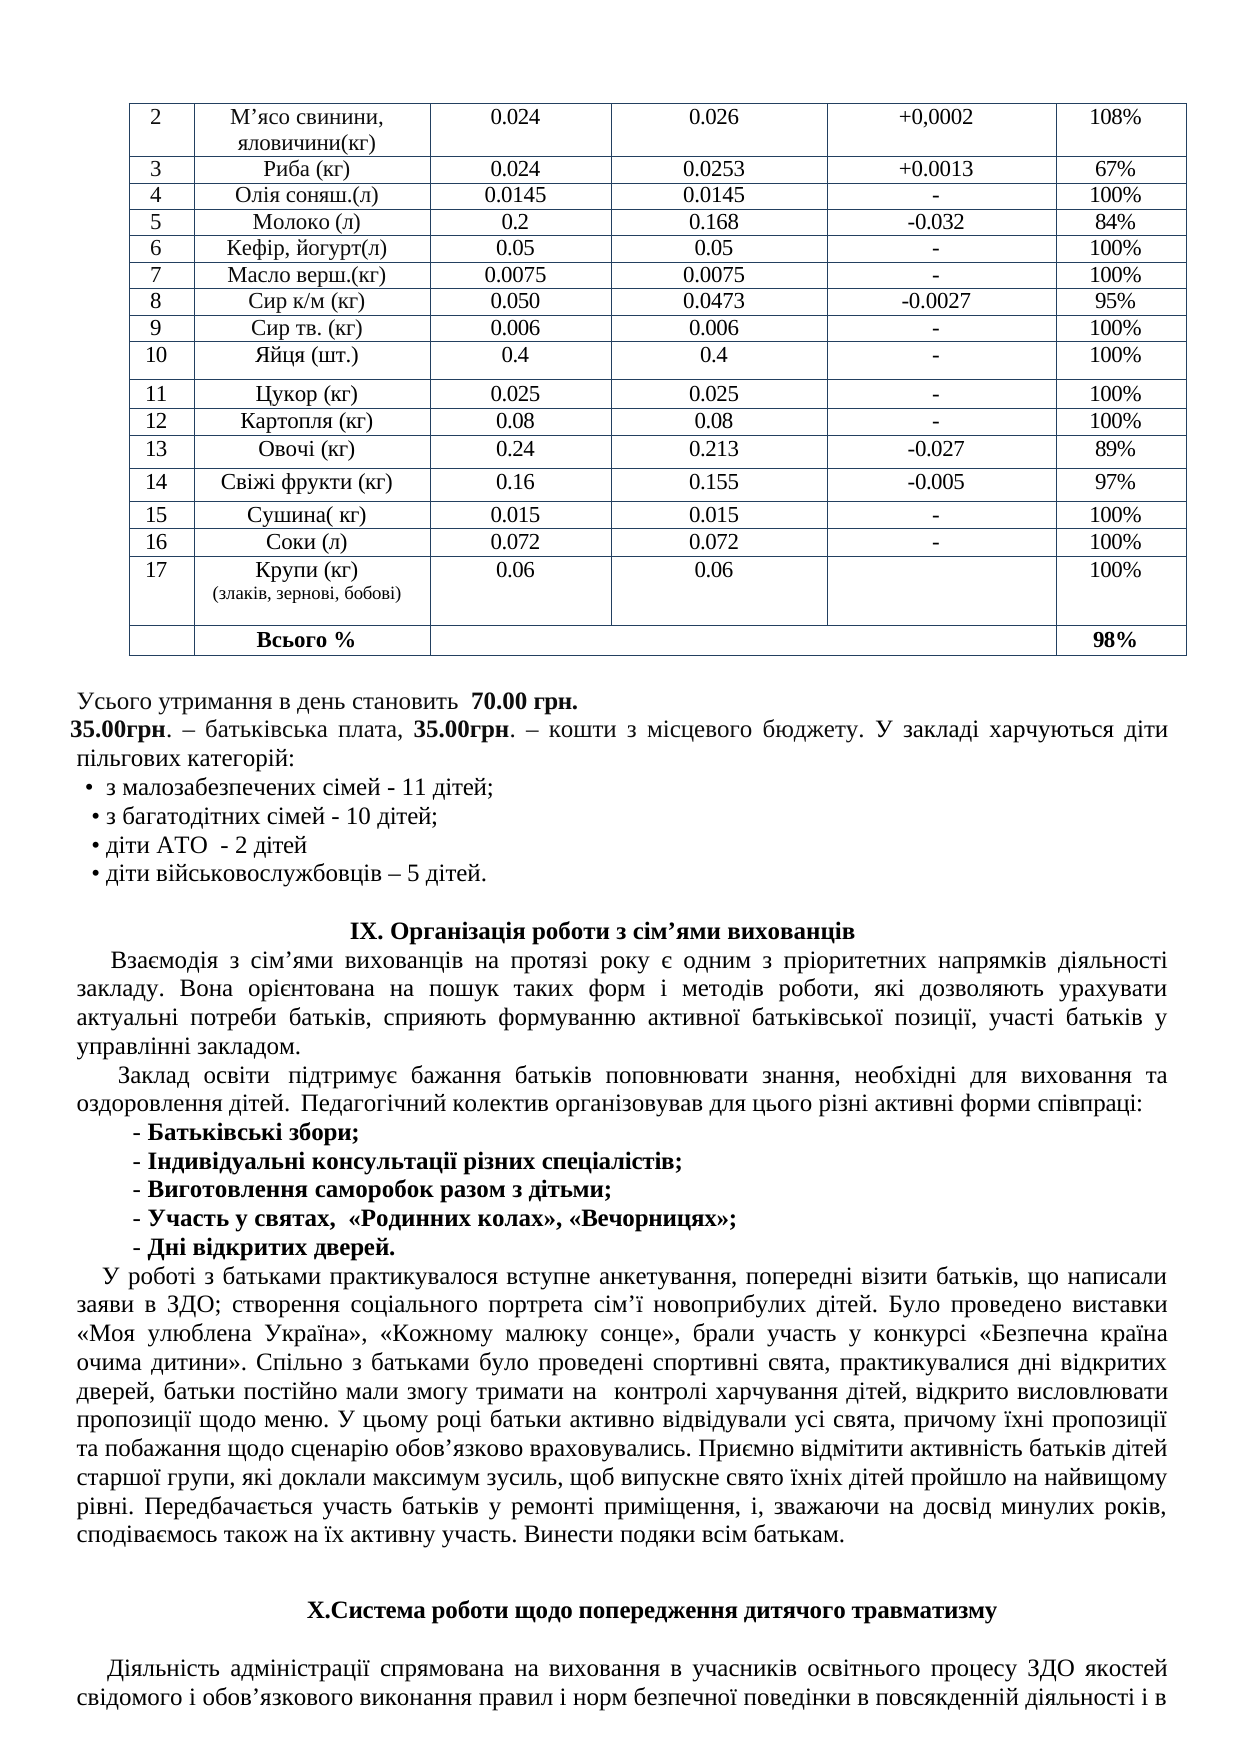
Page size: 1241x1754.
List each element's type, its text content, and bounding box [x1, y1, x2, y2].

table_cell 5 [130, 210, 194, 235]
table_cell 16 [130, 529, 194, 556]
table_cell 100% [1057, 557, 1186, 625]
list Виготовлення саморобок разом з дітьми; [132, 1175, 1169, 1203]
list діти військовослужбовців – 5 дітей. [91, 858, 1169, 887]
table_cell - [828, 529, 1056, 556]
list Участь у святах, «Родинних колах», «Вечорницях»; [132, 1203, 1169, 1232]
table_cell - [828, 263, 1056, 288]
table_cell Яйця (шт.) [195, 342, 430, 379]
table_cell 100% [1057, 529, 1186, 556]
text 35.00грн. – батьківська плата, 35.00грн. – кошти з місцевого бюджету. У закладі харчуються діти пільгових категорій: [70, 714, 1169, 772]
table_cell 100% [1057, 263, 1186, 288]
table_cell - [828, 236, 1056, 262]
table_cell -0.0027 [828, 289, 1056, 314]
table_cell 100% [1057, 316, 1186, 341]
table_cell 100% [1057, 342, 1186, 379]
table_cell 98% [1057, 626, 1186, 655]
table_cell [130, 626, 194, 655]
table_cell 15 [130, 502, 194, 528]
table_cell 0.05 [431, 236, 611, 262]
table_cell 0.024 [431, 104, 611, 156]
table_cell - [828, 342, 1056, 379]
table_cell 7 [130, 263, 194, 288]
table_cell 0.08 [612, 409, 827, 434]
table_cell Олія соняш.(л) [195, 184, 430, 209]
table_cell +0.0013 [828, 157, 1056, 183]
table_cell Соки (л) [195, 529, 430, 556]
table_cell - [828, 316, 1056, 341]
table_cell 0.006 [431, 316, 611, 341]
table_cell - [828, 502, 1056, 528]
subtitle Х.Система роботи щодо попередження дитячого травматизму [135, 1595, 1169, 1624]
table_cell 13 [130, 436, 194, 467]
table_cell 0.026 [612, 104, 827, 156]
table_cell 17 [130, 557, 194, 625]
table_cell Картопля (кг) [195, 409, 430, 434]
table_cell Сушина( кг) [195, 502, 430, 528]
table_cell 0.0145 [612, 184, 827, 209]
table_cell 95% [1057, 289, 1186, 314]
table_cell 0.06 [612, 557, 827, 625]
table_cell 100% [1057, 184, 1186, 209]
table_cell 14 [130, 469, 194, 501]
table_cell -0.005 [828, 469, 1056, 501]
table_cell -0.032 [828, 210, 1056, 235]
table_cell 100% [1057, 409, 1186, 434]
table_cell 0.025 [612, 380, 827, 408]
table_cell - [828, 409, 1056, 434]
table_cell Молоко (л) [195, 210, 430, 235]
table_cell 0.05 [612, 236, 827, 262]
table_cell Масло верш.(кг) [195, 263, 430, 288]
table_cell Цукор (кг) [195, 380, 430, 408]
text Взаємодія з сім’ями вихованців на протязі року є одним з пріоритетних напрямків діяльності закладу. Вона орієнтована на пошук таких форм і методів роботи, які дозволяють урахувати актуальні потреби батьків, сприяють формуванню активної батьківської позиції, участі батьків у управлінні закладом. [76, 945, 1169, 1060]
table_cell +0,0002 [828, 104, 1056, 156]
table_cell Риба (кг) [195, 157, 430, 183]
table_cell Всього % [195, 626, 430, 655]
table_cell - [828, 380, 1056, 408]
table_cell 0.2 [431, 210, 611, 235]
table_cell 0.24 [431, 436, 611, 467]
table_cell -0.027 [828, 436, 1056, 467]
table_cell 9 [130, 316, 194, 341]
text Заклад освіти підтримує бажання батьків поповнювати знання, необхідні для виховання та оздоровлення дітей. Педагогічний колектив організовував для цього різні активні форми співпраці: [76, 1060, 1169, 1117]
table_cell 0.0075 [431, 263, 611, 288]
list Дні відкритих дверей. [132, 1232, 1169, 1261]
table_cell Сир тв. (кг) [195, 316, 430, 341]
table_cell 0.0145 [431, 184, 611, 209]
subtitle Організація роботи з сім’ями вихованців [36, 916, 1169, 945]
table_cell Свіжі фрукти (кг) [195, 469, 430, 501]
table_cell 0.0253 [612, 157, 827, 183]
table_cell 2 [130, 104, 194, 156]
table_cell 97% [1057, 469, 1186, 501]
list з багатодітних сімей - 10 дітей; [91, 801, 1169, 830]
table_cell 11 [130, 380, 194, 408]
table_cell 0.08 [431, 409, 611, 434]
table_cell М’ясо свинини, яловичини(кг) [195, 104, 430, 156]
table_cell 0.072 [431, 529, 611, 556]
list з малозабезпечених сімей - 11 дітей; [84, 772, 1169, 801]
table_cell 0.168 [612, 210, 827, 235]
table_cell 0.072 [612, 529, 827, 556]
table_cell 100% [1057, 380, 1186, 408]
table_cell 89% [1057, 436, 1186, 467]
text Усього утримання в день становить 70.00 грн. [76, 686, 1169, 714]
table_cell [828, 557, 1056, 625]
table_cell 0.4 [612, 342, 827, 379]
table_cell 4 [130, 184, 194, 209]
list діти АТО - 2 дітей [91, 830, 1169, 858]
table_cell 84% [1057, 210, 1186, 235]
table_cell 67% [1057, 157, 1186, 183]
table_cell 0.050 [431, 289, 611, 314]
table_cell 0.0075 [612, 263, 827, 288]
table_cell - [828, 184, 1056, 209]
table_cell 0.4 [431, 342, 611, 379]
table_cell Овочі (кг) [195, 436, 430, 467]
table_cell Крупи (кг) (злаків, зернові, бобові) [195, 557, 430, 625]
table_cell 12 [130, 409, 194, 434]
list Індивідуальні консультації різних спеціалістів; [132, 1146, 1169, 1175]
table_cell 10 [130, 342, 194, 379]
table_cell 0.024 [431, 157, 611, 183]
table_cell 100% [1057, 236, 1186, 262]
table_cell 3 [130, 157, 194, 183]
table_cell 0.06 [431, 557, 611, 625]
table_cell 0.16 [431, 469, 611, 501]
table_cell Кефір, йогурт(л) [195, 236, 430, 262]
table_cell 0.213 [612, 436, 827, 467]
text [76, 1653, 1169, 1710]
table_cell 100% [1057, 502, 1186, 528]
table_cell [431, 626, 1056, 655]
table_cell 0.025 [431, 380, 611, 408]
table_cell 0.0473 [612, 289, 827, 314]
table_cell 108% [1057, 104, 1186, 156]
table_cell 8 [130, 289, 194, 314]
table_cell Сир к/м (кг) [195, 289, 430, 314]
table_cell 0.155 [612, 469, 827, 501]
table_cell 0.015 [612, 502, 827, 528]
text У роботі з батьками практикувалося вступне анкетування, попередні візити батьків, що написали заяви в ЗДО; створення соціального портрета сім’ї новоприбулих дітей. Було проведено виставки «Моя улюблена Україна», «Кожному малюку сонце», брали участь у конкурсі «Безпечна країна очима дитини». Спільно з батьками було проведені спортивні свята, практикувалися дні відкритих дверей, батьки постійно мали змогу тримати на контролі харчування дітей, відкрито висловлювати пропозиції щодо меню. У цьому році батьки активно відвідували усі свята, причому їхні пропозиції та побажання щодо сценарію обов’язково враховувались. Приємно відмітити активність батьків дітей старшої групи, які доклали максимум зусиль, щоб випускне свято їхніх дітей пройшло на найвищому рівні. Передбачається участь батьків у ремонті приміщення, і, зважаючи на досвід минулих років, сподіваємось також на їх активну участь. Винести подяки всім батькам. [76, 1261, 1169, 1548]
table_cell 0.006 [612, 316, 827, 341]
list Батьківські збори; [132, 1117, 1169, 1146]
table_cell 6 [130, 236, 194, 262]
table_cell 0.015 [431, 502, 611, 528]
